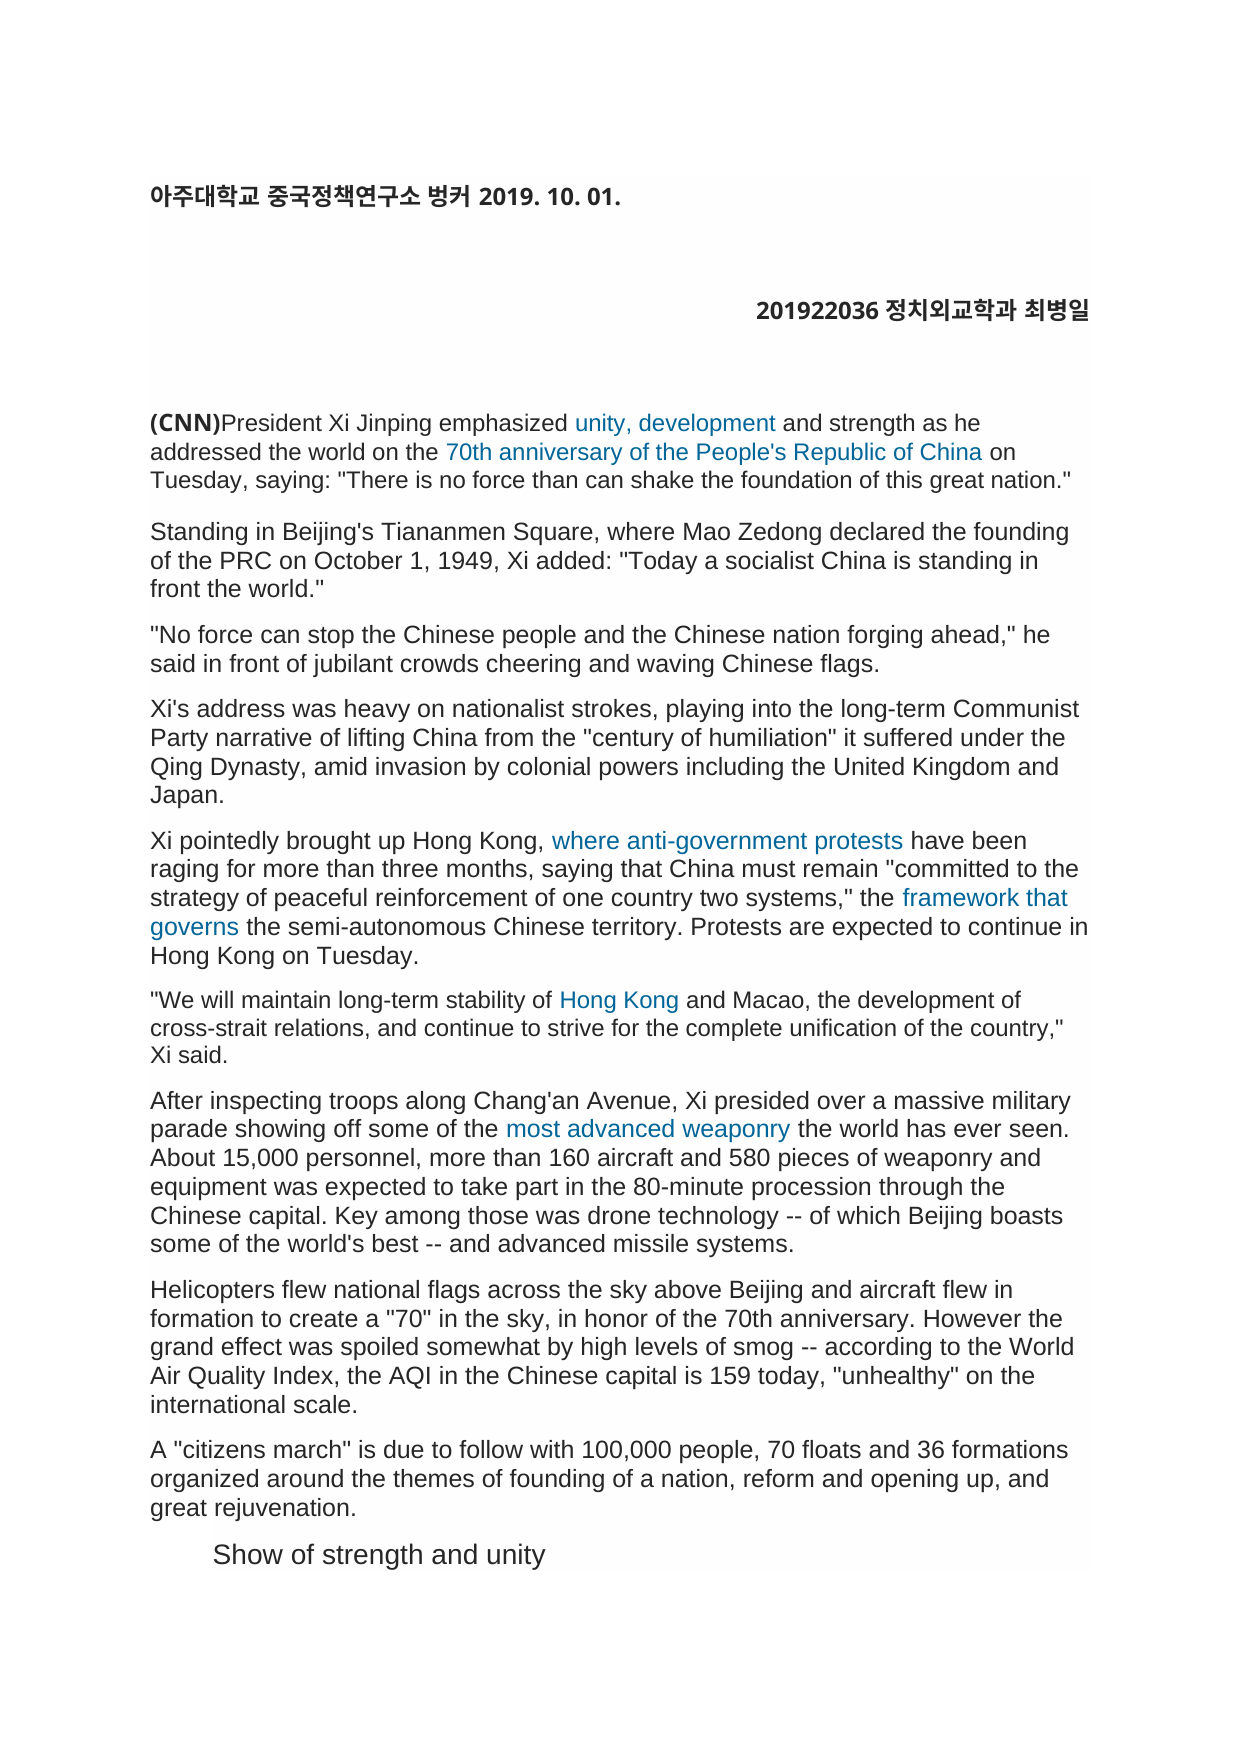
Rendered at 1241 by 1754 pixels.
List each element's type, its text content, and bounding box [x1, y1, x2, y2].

text Show of strength and unity [212, 1538, 1090, 1571]
text (CNN)President Xi Jinping emphasized unity, development and strength as he addressed the world on the 70th anniversary of the People's Republic of China on Tuesday, saying: "There is no force than can shake the foundation of this great nation." [150, 406, 1090, 493]
text Helicopters flew national flags across the sky above Beijing and aircraft flew in formation to create a "70" in the sky, in honor of the 70th anniversary. However the grand effect was spoiled somewhat by high levels of smog -- according to the World Air Quality Index, the AQI in the Chinese capital is 159 today, "unhealthy" on the international scale. [150, 1275, 1090, 1418]
text 아주대학교 중국정책연구소 벙커 2019. 10. 01. [150, 177, 1090, 212]
text Standing in Beijing's Tiananmen Square, where Mao Zedong declared the founding of the PRC on October 1, 1949, Xi added: "Today a socialist China is standing in front the world." [150, 517, 1090, 603]
text A "citizens march" is due to follow with 100,000 people, 70 floats and 36 formations organized around the themes of founding of a nation, reform and opening up, and great rejuvenation. [150, 1435, 1090, 1521]
text Xi's address was heavy on nationalist strokes, playing into the long-term Communist Party narrative of lifting China from the "century of humiliation" it suffered under the Qing Dynasty, amid invasion by colonial powers including the United Kingdom and Japan. [150, 694, 1090, 809]
text "No force can stop the Chinese people and the Chinese nation forging ahead," he said in front of jubilant crowds cheering and waving Chinese flags. [150, 620, 1090, 677]
text "We will maintain long-term stability of Hong Kong and Macao, the development of cross-strait relations, and continue to strive for the complete unification of the country," Xi said. [150, 986, 1090, 1069]
text Xi pointedly brought up Hong Kong, where anti-government protests have been raging for more than three months, saying that China must remain "committed to the strategy of peaceful reinforcement of one country two systems," the framework that governs the semi-autonomous Chinese territory. Protests are expected to continue in Hong Kong on Tuesday. [150, 826, 1090, 969]
text After inspecting troops along Chang'an Avenue, Xi presided over a massive military parade showing off some of the most advanced weaponry the world has ever seen. About 15,000 personnel, more than 160 aircraft and 580 pieces of weaponry and equipment was expected to take part in the 80-minute procession through the Chinese capital. Key among those was drone technology -- of which Beijing boasts some of the world's best -- and advanced missile systems. [150, 1086, 1090, 1258]
text 201922036 정치외교학과 최병일 [150, 291, 1090, 326]
